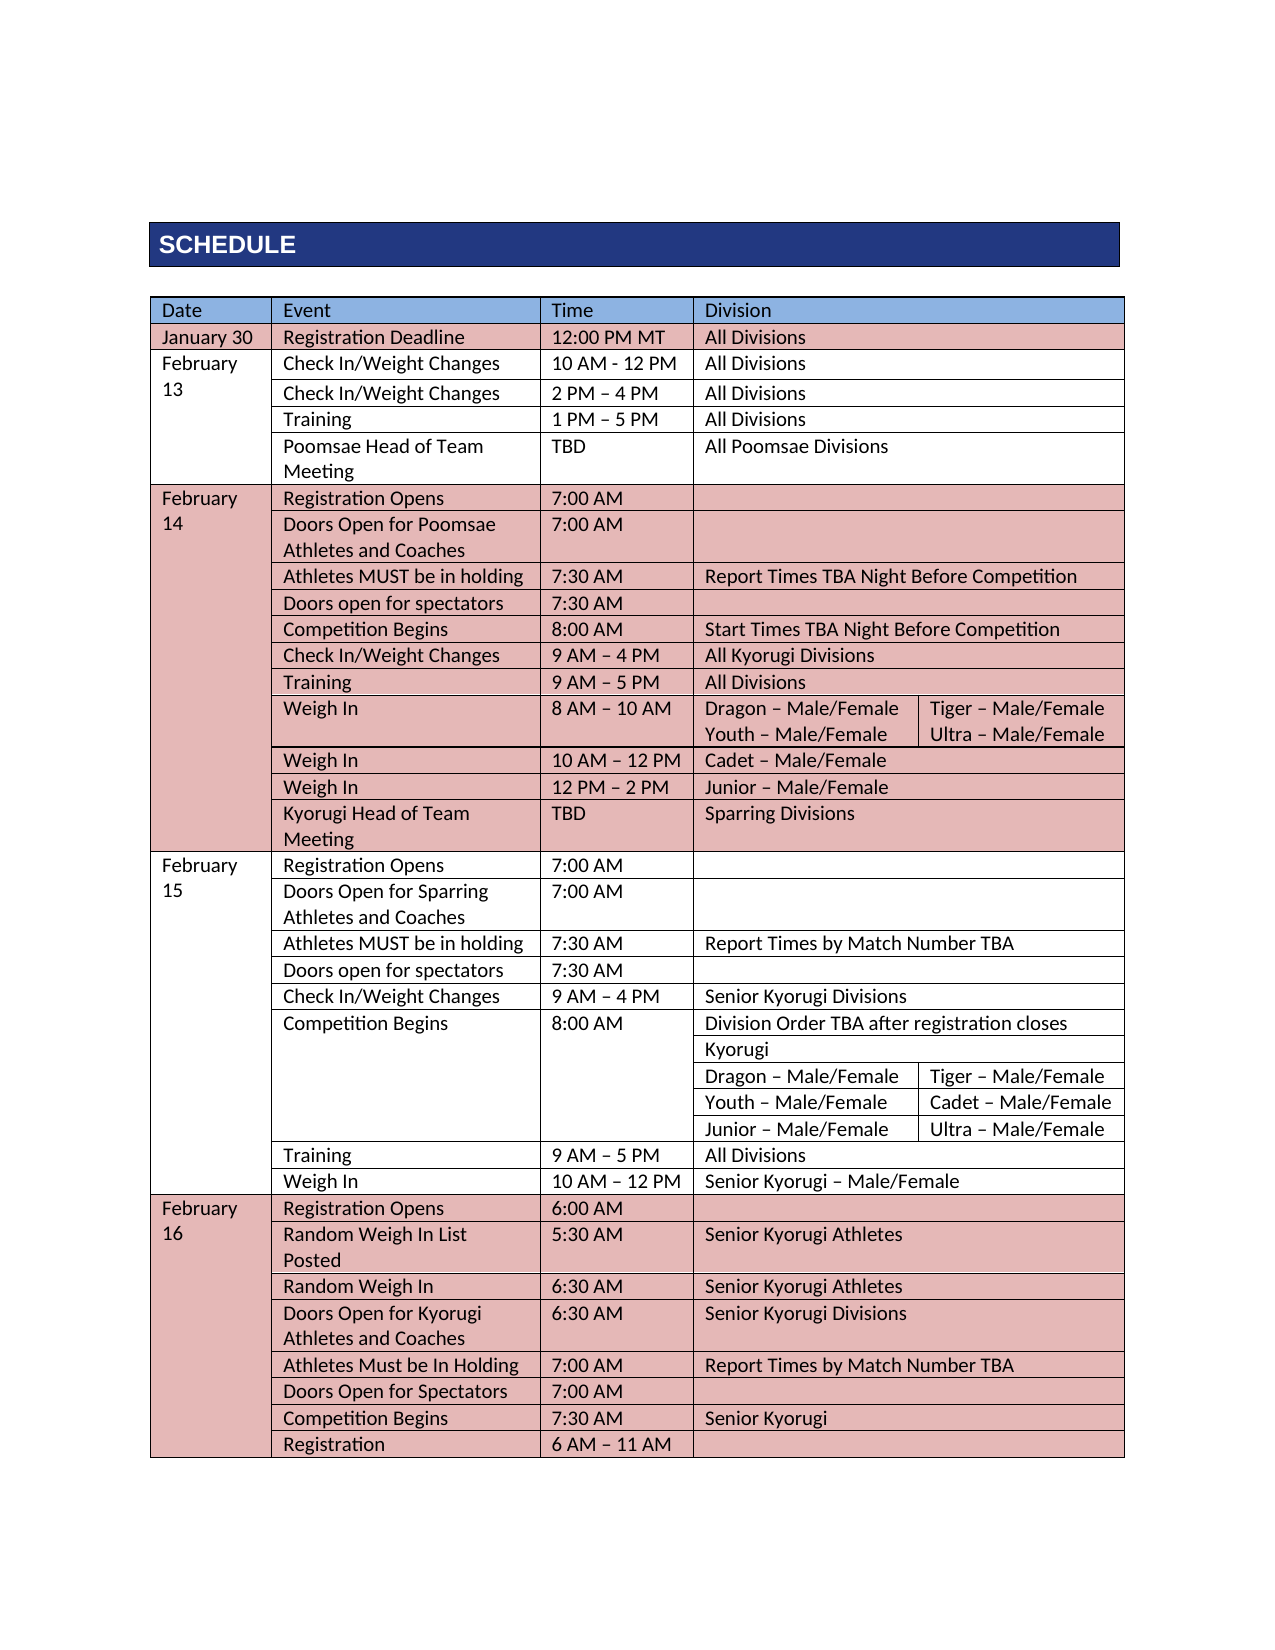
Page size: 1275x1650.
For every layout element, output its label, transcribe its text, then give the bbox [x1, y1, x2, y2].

table_header Division [694, 298, 1124, 323]
table_cell Poomsae Head of Team Meeting [272, 433, 540, 484]
table_cell Doors Open for Kyorugi Athletes and Coaches [272, 1300, 540, 1351]
table_cell 7:00 AM [541, 879, 693, 929]
table_cell Senior Kyorugi Divisions [694, 1300, 1124, 1351]
table_cell Junior – Male/Female [694, 774, 1124, 799]
table_cell Senior Kyorugi Athletes [694, 1222, 1124, 1272]
table_cell 7:00 AM [541, 485, 693, 510]
table_cell Report Times by Match Number TBA [694, 931, 1124, 956]
table_cell Cadet – Male/Female [694, 748, 1124, 773]
table_cell 9 AM – 4 PM [541, 643, 693, 668]
table_cell [694, 1195, 1124, 1221]
table_cell Doors open for spectators [272, 957, 540, 982]
table_cell Check In/Weight Changes [272, 380, 540, 406]
table_cell January 30 [151, 324, 271, 349]
table_header Date [151, 298, 271, 323]
table_header Event [272, 298, 540, 323]
table_cell 6 AM – 11 AM [541, 1431, 693, 1457]
table_cell Training [272, 407, 540, 432]
table_cell Check In/Weight Changes [272, 350, 540, 379]
table_cell Check In/Weight Changes [272, 984, 540, 1009]
table_cell February 13 [151, 350, 271, 484]
table_cell Athletes MUST be in holding [272, 563, 540, 589]
table_cell 7:30 AM [541, 1405, 693, 1430]
table_cell 12 PM – 2 PM [541, 774, 693, 799]
table_cell 9 AM – 4 PM [541, 984, 693, 1009]
table_cell Start Times TBA Night Before Competition [694, 616, 1124, 642]
table_cell 6:30 AM [541, 1300, 693, 1351]
table_cell Weigh In [272, 748, 540, 773]
table_cell Report Times by Match Number TBA [694, 1352, 1124, 1377]
table_cell Senior Kyorugi Divisions [694, 984, 1124, 1009]
table_cell Check In/Weight Changes [272, 643, 540, 668]
table_cell Registration Deadline [272, 324, 540, 349]
table_cell [694, 590, 1124, 615]
table_cell TBD [541, 433, 693, 484]
table_cell Registration [272, 1431, 540, 1457]
table_cell Doors open for spectators [272, 590, 540, 615]
table_cell Kyorugi [694, 1036, 1124, 1062]
table_cell 9 AM – 5 PM [541, 1142, 693, 1168]
table_cell [694, 957, 1124, 982]
table_cell Senior Kyorugi – Male/Female [694, 1169, 1124, 1194]
table_cell 7:00 AM [541, 511, 693, 562]
table_cell Random Weigh In List Posted [272, 1222, 540, 1272]
table_cell Competition Begins [272, 616, 540, 642]
table_cell 8:00 AM [541, 616, 693, 642]
table_cell All Kyorugi Divisions [694, 643, 1124, 668]
table_cell Tiger – Male/Female [919, 1063, 1124, 1088]
table_cell All Divisions [694, 324, 1124, 349]
table_cell Senior Kyorugi Athletes [694, 1274, 1124, 1299]
table_cell February 14 [151, 485, 271, 851]
table_cell Cadet – Male/Female [919, 1089, 1124, 1115]
table_cell [694, 1378, 1124, 1404]
table_cell Tiger – Male/Female Ultra – Male/Female [919, 696, 1124, 746]
table_cell 10 AM - 12 PM [541, 350, 693, 379]
table_cell 5:30 AM [541, 1222, 693, 1272]
table_cell Doors Open for Poomsae Athletes and Coaches [272, 511, 540, 562]
table_cell 7:30 AM [541, 563, 693, 589]
table_cell Dragon – Male/Female [694, 1063, 918, 1088]
table_cell All Divisions [694, 380, 1124, 406]
table_cell February 15 [151, 852, 271, 1194]
table_cell Random Weigh In [272, 1274, 540, 1299]
table_cell All Divisions [694, 350, 1124, 379]
table_cell Doors Open for Sparring Athletes and Coaches [272, 879, 540, 929]
table_cell Registration Opens [272, 485, 540, 510]
table_cell 7:00 AM [541, 1378, 693, 1404]
table_cell Registration Opens [272, 852, 540, 878]
table_cell Report Times TBA Night Before Competition [694, 563, 1124, 589]
table_cell 1 PM – 5 PM [541, 407, 693, 432]
table_cell All Divisions [694, 669, 1124, 694]
table_header Time [541, 298, 693, 323]
table_cell All Divisions [694, 407, 1124, 432]
table_cell TBD [541, 800, 693, 851]
table_cell 2 PM – 4 PM [541, 380, 693, 406]
table_cell [694, 1431, 1124, 1457]
table_cell 7:00 AM [541, 852, 693, 878]
table_cell 7:30 AM [541, 957, 693, 982]
table_cell 10 AM – 12 PM [541, 1169, 693, 1194]
table_cell Competition Begins [272, 1405, 540, 1430]
table_cell Athletes MUST be in holding [272, 931, 540, 956]
table_cell Senior Kyorugi [694, 1405, 1124, 1430]
table_cell Sparring Divisions [694, 800, 1124, 851]
table_cell [694, 485, 1124, 510]
table_cell 12:00 PM MT [541, 324, 693, 349]
table_cell 9 AM – 5 PM [541, 669, 693, 694]
table_cell [694, 511, 1124, 562]
table_cell Division Order TBA after registration closes [694, 1010, 1124, 1035]
table_cell [694, 879, 1124, 929]
table_cell All Divisions [694, 1142, 1124, 1168]
table_cell Doors Open for Spectators [272, 1378, 540, 1404]
table_cell Training [272, 669, 540, 694]
table_cell Weigh In [272, 696, 540, 746]
table_cell Junior – Male/Female [694, 1116, 918, 1141]
table_cell Weigh In [272, 774, 540, 799]
table_cell 7:30 AM [541, 931, 693, 956]
table_cell Ultra – Male/Female [919, 1116, 1124, 1141]
table_cell Dragon – Male/Female Youth – Male/Female [694, 696, 918, 746]
table_cell 8 AM – 10 AM [541, 696, 693, 746]
table_cell Kyorugi Head of Team Meeting [272, 800, 540, 851]
table_cell February 16 [151, 1195, 271, 1457]
table_cell All Poomsae Divisions [694, 433, 1124, 484]
table_cell Athletes Must be In Holding [272, 1352, 540, 1377]
table_cell Youth – Male/Female [694, 1089, 918, 1115]
table_cell 6:30 AM [541, 1274, 693, 1299]
table_cell [694, 852, 1124, 878]
table_cell Competition Begins [272, 1010, 540, 1141]
table_cell 6:00 AM [541, 1195, 693, 1221]
table_cell 7:00 AM [541, 1352, 693, 1377]
table_cell 8:00 AM [541, 1010, 693, 1141]
table_cell 10 AM – 12 PM [541, 748, 693, 773]
table_cell Registration Opens [272, 1195, 540, 1221]
table_cell Weigh In [272, 1169, 540, 1194]
table_cell 7:30 AM [541, 590, 693, 615]
table_cell Training [272, 1142, 540, 1168]
